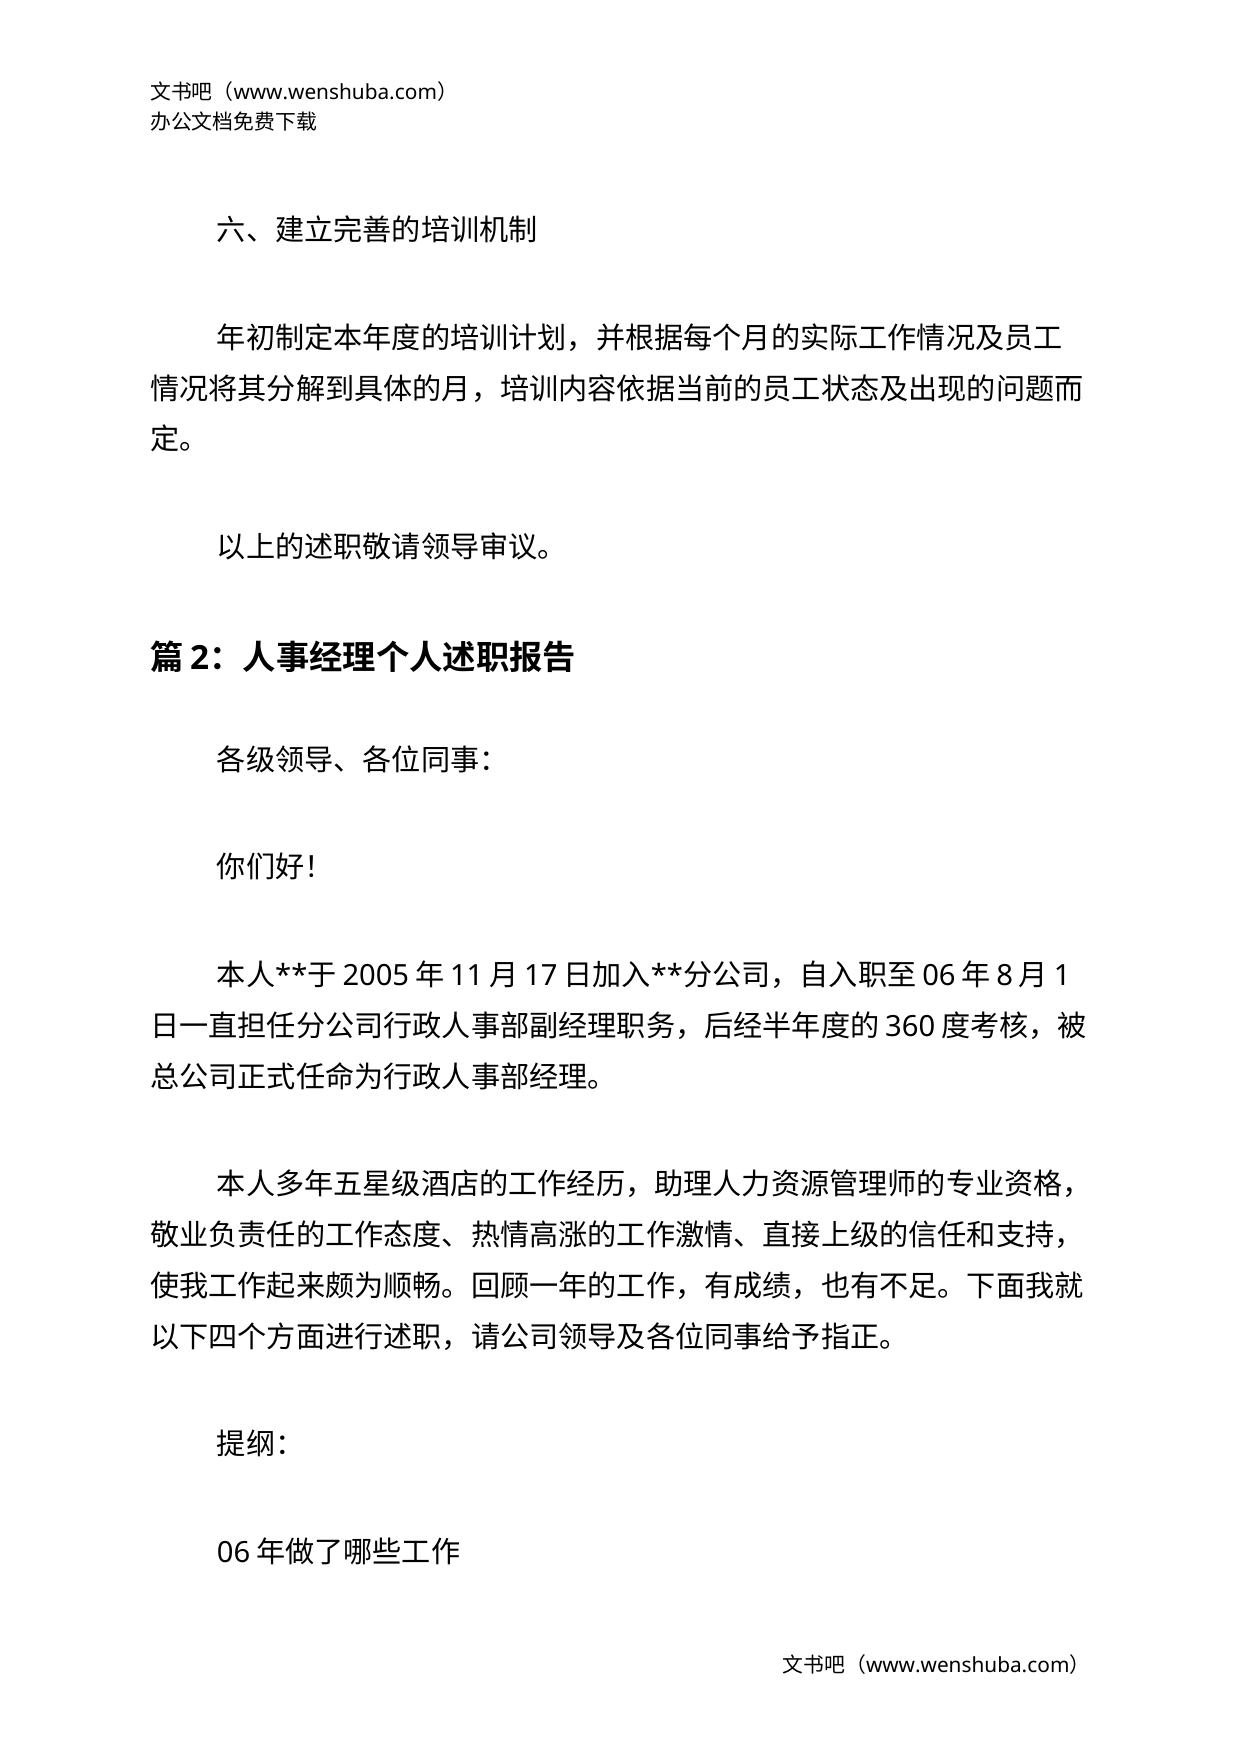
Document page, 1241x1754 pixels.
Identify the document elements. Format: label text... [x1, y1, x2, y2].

text 你们好！ [150, 844, 1090, 886]
text 各级领导、各位同事： [150, 736, 1090, 779]
text 篇2：人事经理个人述职报告 [150, 631, 1090, 679]
text 以上的述职敬请领导审议。 [150, 523, 1090, 566]
text 六、建立完善的培训机制 [150, 207, 1090, 249]
text 本人多年五星级酒店的工作经历，助理人力资源管理师的专业资格，敬业负责任的工作态度、热情高涨的工作激情、直接上级的信任和支持，使我工作起来颇为顺畅。回顾一年的工作，有成绩，也有不足。下面我就以下四个方面进行述职，请公司领导及各位同事给予指正。 [150, 1161, 1090, 1355]
text 06年做了哪些工作 [150, 1528, 1090, 1571]
text 提纲： [150, 1421, 1090, 1463]
text 本人**于2005年11月17日加入**分公司，自入职至06年8月1日一直担任分公司行政人事部副经理职务，后经半年度的360度考核，被总公司正式任命为行政人事部经理。 [150, 952, 1090, 1096]
text 年初制定本年度的培训计划，并根据每个月的实际工作情况及员工情况将其分解到具体的月，培训内容依据当前的员工状态及出现的问题而定。 [150, 314, 1090, 458]
